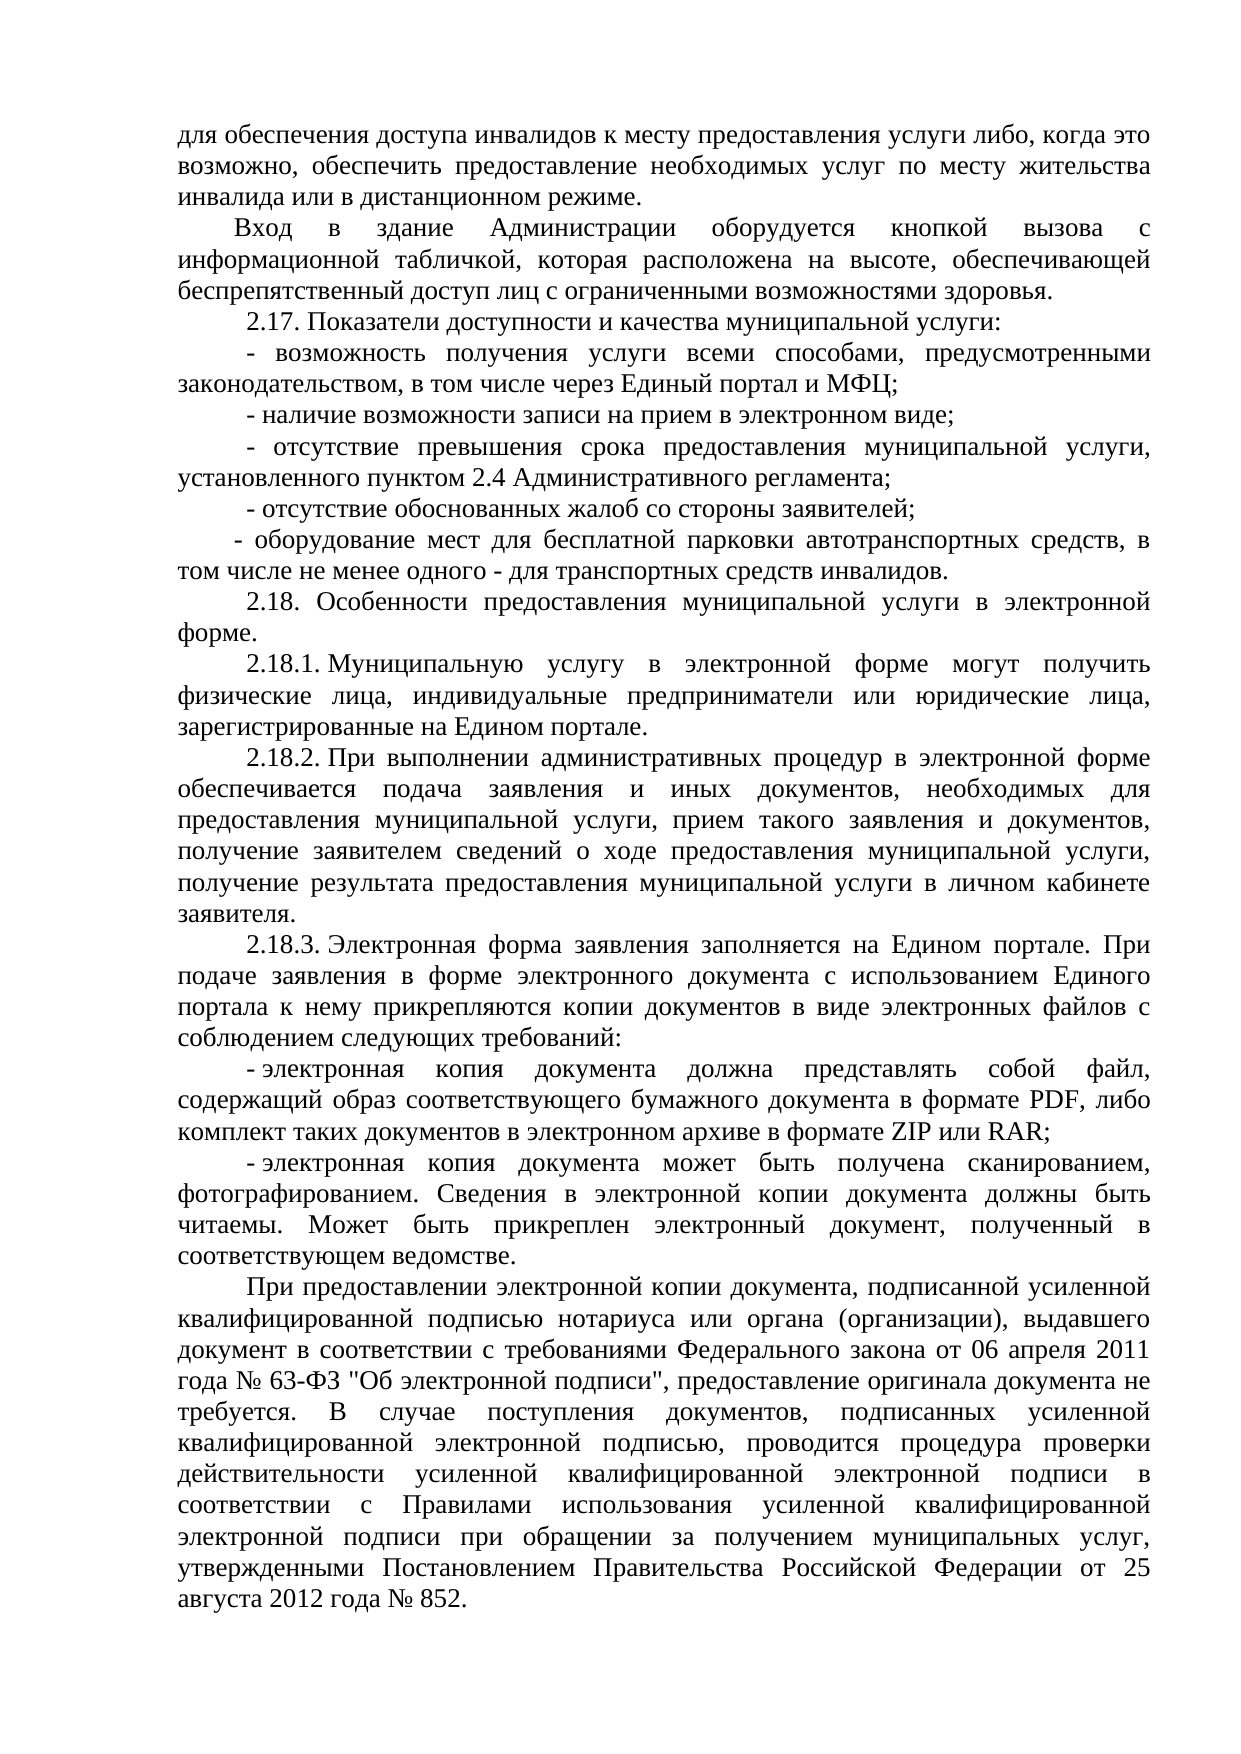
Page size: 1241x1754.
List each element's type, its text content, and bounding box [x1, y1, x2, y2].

text 2.18.1. Муниципальную услугу в электронной форме могут получить физические лица, индивидуальные предприниматели или юридические лица, зарегистрированные на Едином портале. [177, 648, 1152, 741]
text 2.18. Особенности предоставления муниципальной услуги в электронной форме. [177, 585, 1152, 648]
text - отсутствие обоснованных жалоб со стороны заявителей; [177, 492, 1152, 523]
text - оборудование мест для бесплатной парковки автотранспортных средств, в том числе не менее одного - для транспортных средств инвалидов. [177, 523, 1152, 585]
text 2.17. Показатели доступности и качества муниципальной услуги: [177, 305, 1152, 336]
text 2.18.3. Электронная форма заявления заполняется на Едином портале. При подаче заявления в форме электронного документа с использованием Единого портала к нему прикрепляются копии документов в виде электронных файлов с соблюдением следующих требований: [177, 928, 1152, 1052]
text 2.18.2. При выполнении административных процедур в электронной форме обеспечивается подача заявления и иных документов, необходимых для предоставления муниципальной услуги, прием такого заявления и документов, получение заявителем сведений о ходе предоставления муниципальной услуги, получение результата предоставления муниципальной услуги в личном кабинете заявителя. [177, 741, 1152, 928]
text - электронная копия документа может быть получена сканированием, фотографированием. Сведения в электронной копии документа должны быть читаемы. Может быть прикреплен электронный документ, полученный в соответствующем ведомстве. [177, 1146, 1152, 1271]
text - отсутствие превышения срока предоставления муниципальной услуги, установленного пунктом 2.4 Административного регламента; [177, 429, 1152, 492]
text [177, 118, 1152, 212]
text - наличие возможности записи на прием в электронном виде; [177, 398, 1152, 429]
text При предоставлении электронной копии документа, подписанной усиленной квалифицированной подписью нотариуса или органа (организации), выдавшего документ в соответствии с требованиями Федерального закона от 06 апреля 2011 года № 63-ФЗ "Об электронной подписи", предоставление оригинала документа не требуется. В случае поступления документов, подписанных усиленной квалифицированной электронной подписью, проводится процедура проверки действительности усиленной квалифицированной электронной подписи в соответствии с Правилами использования усиленной квалифицированной электронной подписи при обращении за получением муниципальных услуг, утвержденными Постановлением Правительства Российской Федерации от 25 августа 2012 года № 852. [177, 1271, 1152, 1613]
text - возможность получения услуги всеми способами, предусмотренными законодательством, в том числе через Единый портал и МФЦ; [177, 336, 1152, 398]
text - электронная копия документа должна представлять собой файл, содержащий образ соответствующего бумажного документа в формате PDF, либо комплект таких документов в электронном архиве в формате ZIP или RAR; [177, 1052, 1152, 1146]
text Вход в здание Администрации оборудуется кнопкой вызова с информационной табличкой, которая расположена на высоте, обеспечивающей беспрепятственный доступ лиц с ограниченными возможностями здоровья. [177, 212, 1152, 305]
